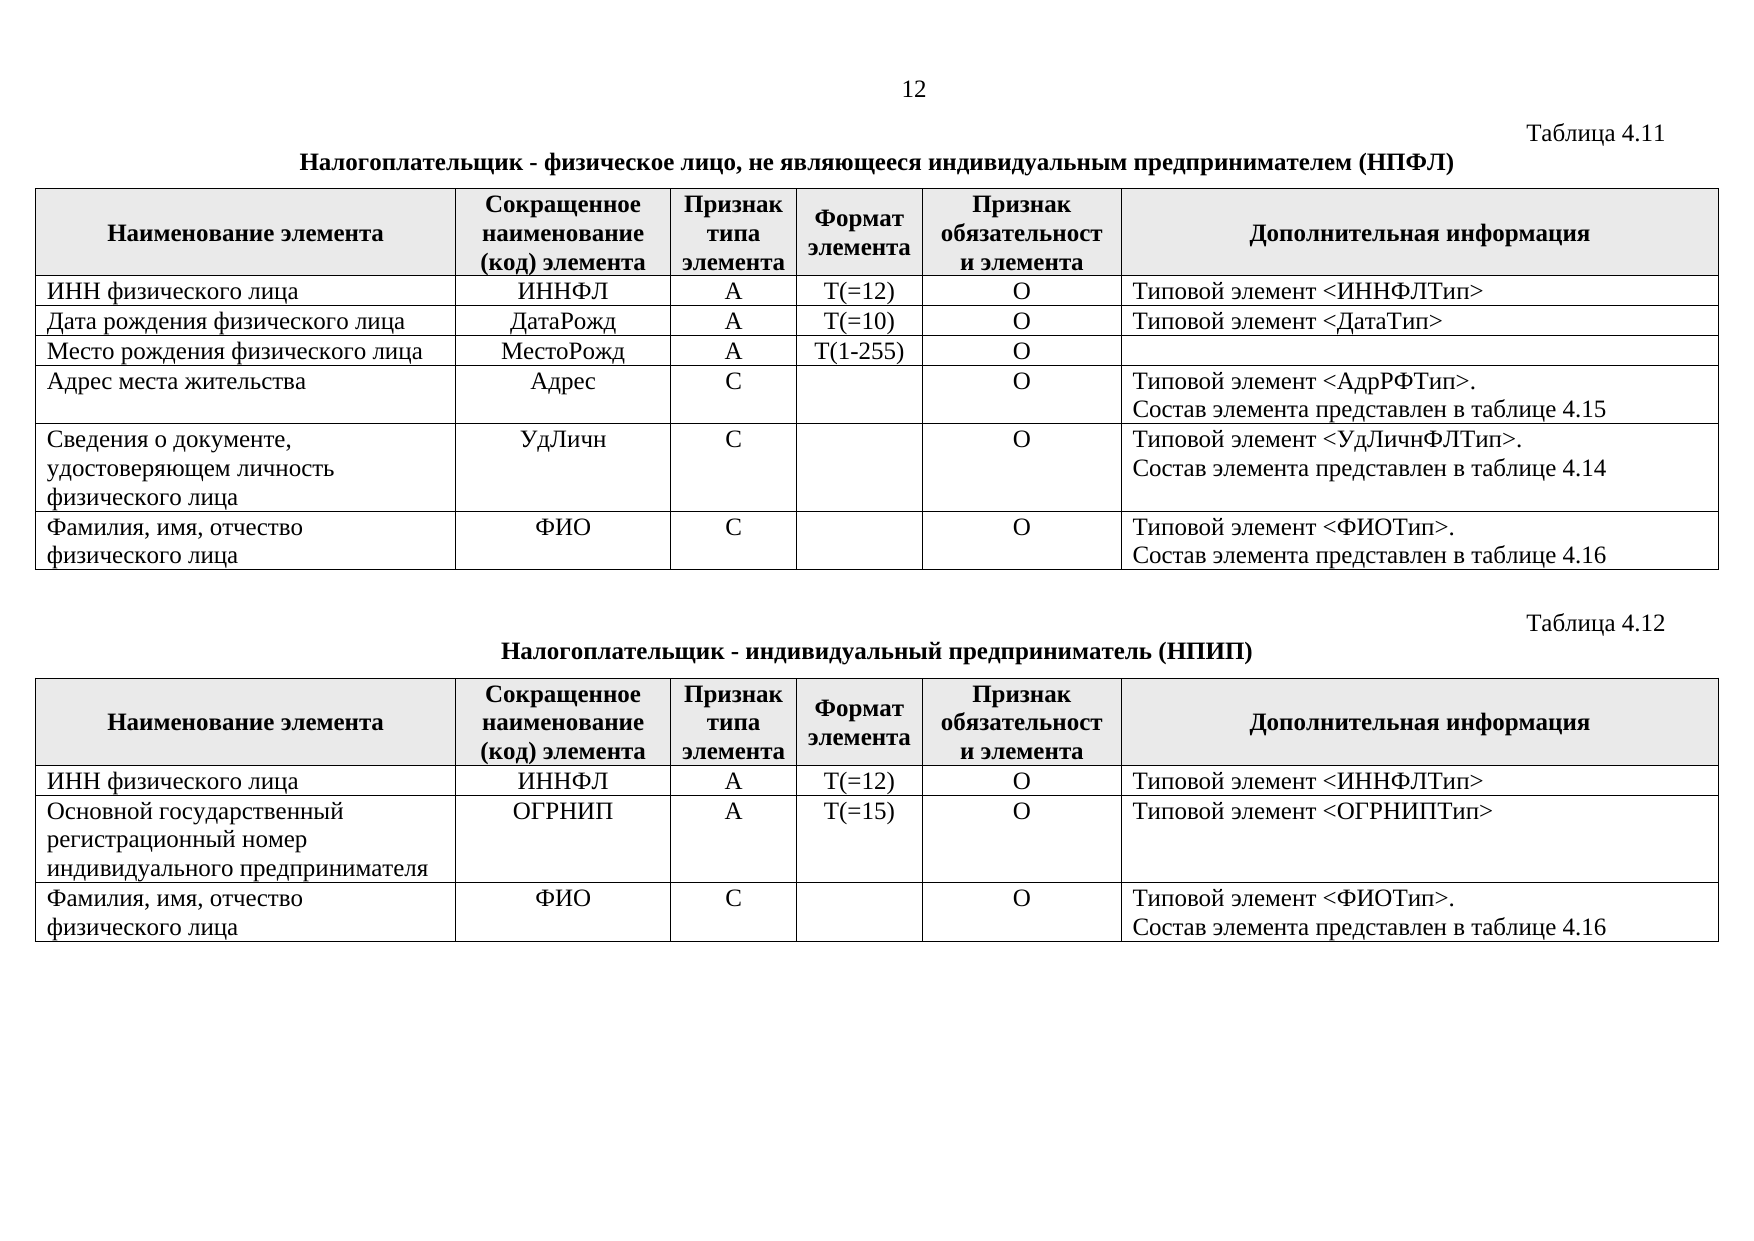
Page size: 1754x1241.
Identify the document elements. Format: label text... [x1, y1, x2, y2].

table_cell УдЛичн [456, 424, 670, 511]
table_cell T(=12) [797, 276, 922, 305]
table_cell О [923, 336, 1121, 365]
table_cell С [671, 883, 796, 941]
table_cell T(=12) [797, 766, 922, 795]
table_cell Основной государственный регистрационный номер индивидуального предпринимателя [36, 796, 455, 882]
table_header Дополнительная информация [1122, 679, 1718, 765]
table_cell Место рождения физического лица [36, 336, 455, 365]
table_cell [797, 883, 922, 941]
table_cell МестоРожд [456, 336, 670, 365]
table_cell T(=10) [797, 306, 922, 335]
table_cell ИННФЛ [456, 766, 670, 795]
table_cell Дата рождения физического лица [36, 306, 455, 335]
table_header Сокращенное наименование (код) элемента [456, 679, 670, 765]
table_cell Фамилия, имя, отчество физического лица [36, 512, 455, 569]
table_header Наименование элемента [36, 189, 455, 275]
table_cell Адрес места жительства [36, 366, 455, 423]
table_cell Типовой элемент <ДатаТип> [1122, 306, 1718, 335]
table_cell О [923, 424, 1121, 511]
table_cell О [923, 306, 1121, 335]
text Налогоплательщик - физическое лицо, не являющееся индивидуальным предпринимателем (НПФЛ) [89, 147, 1665, 176]
table_cell О [923, 796, 1121, 882]
table_cell Типовой элемент <ИННФЛТип> [1122, 766, 1718, 795]
table_cell С [671, 424, 796, 511]
table_header Признак обязательности элемента [923, 679, 1121, 765]
table_cell С [671, 366, 796, 423]
table_cell A [671, 336, 796, 365]
table_cell Типовой элемент <ФИОТип>. Состав элемента представлен в таблице 4.16 [1122, 883, 1718, 941]
table_cell [1122, 336, 1718, 365]
table_cell ИНН физического лица [36, 766, 455, 795]
table_cell ФИО [456, 883, 670, 941]
text Таблица 4.11 [89, 118, 1665, 147]
table_cell О [923, 883, 1121, 941]
table_cell Адрес [456, 366, 670, 423]
table_cell Типовой элемент <ФИОТип>. Состав элемента представлен в таблице 4.16 [1122, 512, 1718, 569]
table_cell ИНН физического лица [36, 276, 455, 305]
table_header Дополнительная информация [1122, 189, 1718, 275]
table_cell A [671, 796, 796, 882]
table_cell A [671, 766, 796, 795]
table_cell Сведения о документе, удостоверяющем личность физического лица [36, 424, 455, 511]
table_cell A [671, 306, 796, 335]
table_header Сокращенное наименование (код) элемента [456, 189, 670, 275]
text Налогоплательщик - индивидуальный предприниматель (НПИП) [89, 636, 1665, 665]
table_cell О [923, 512, 1121, 569]
table_cell ДатаРожд [456, 306, 670, 335]
table_header Формат элемента [797, 679, 922, 765]
table_cell [797, 424, 922, 511]
table_cell T(1-255) [797, 336, 922, 365]
table_cell ИННФЛ [456, 276, 670, 305]
table_cell О [923, 766, 1121, 795]
table_cell Фамилия, имя, отчество физического лица [36, 883, 455, 941]
table_cell О [923, 366, 1121, 423]
table_header Формат элемента [797, 189, 922, 275]
table_cell С [671, 512, 796, 569]
table_cell T(=15) [797, 796, 922, 882]
table_header Признак обязательности элемента [923, 189, 1121, 275]
text Таблица 4.12 [89, 608, 1665, 636]
table_cell Типовой элемент <УдЛичнФЛТип>. Состав элемента представлен в таблице 4.14 [1122, 424, 1718, 511]
table_header Наименование элемента [36, 679, 455, 765]
table_cell О [923, 276, 1121, 305]
table_cell Типовой элемент <ИННФЛТип> [1122, 276, 1718, 305]
table_cell Типовой элемент <ОГРНИПТип> [1122, 796, 1718, 882]
table_cell [797, 512, 922, 569]
table_cell Типовой элемент <АдрРФТип>. Состав элемента представлен в таблице 4.15 [1122, 366, 1718, 423]
table_cell A [671, 276, 796, 305]
table_cell ОГРНИП [456, 796, 670, 882]
table_header Признак типа элемента [671, 679, 796, 765]
table_header Признак типа элемента [671, 189, 796, 275]
table_cell [797, 366, 922, 423]
table_cell ФИО [456, 512, 670, 569]
